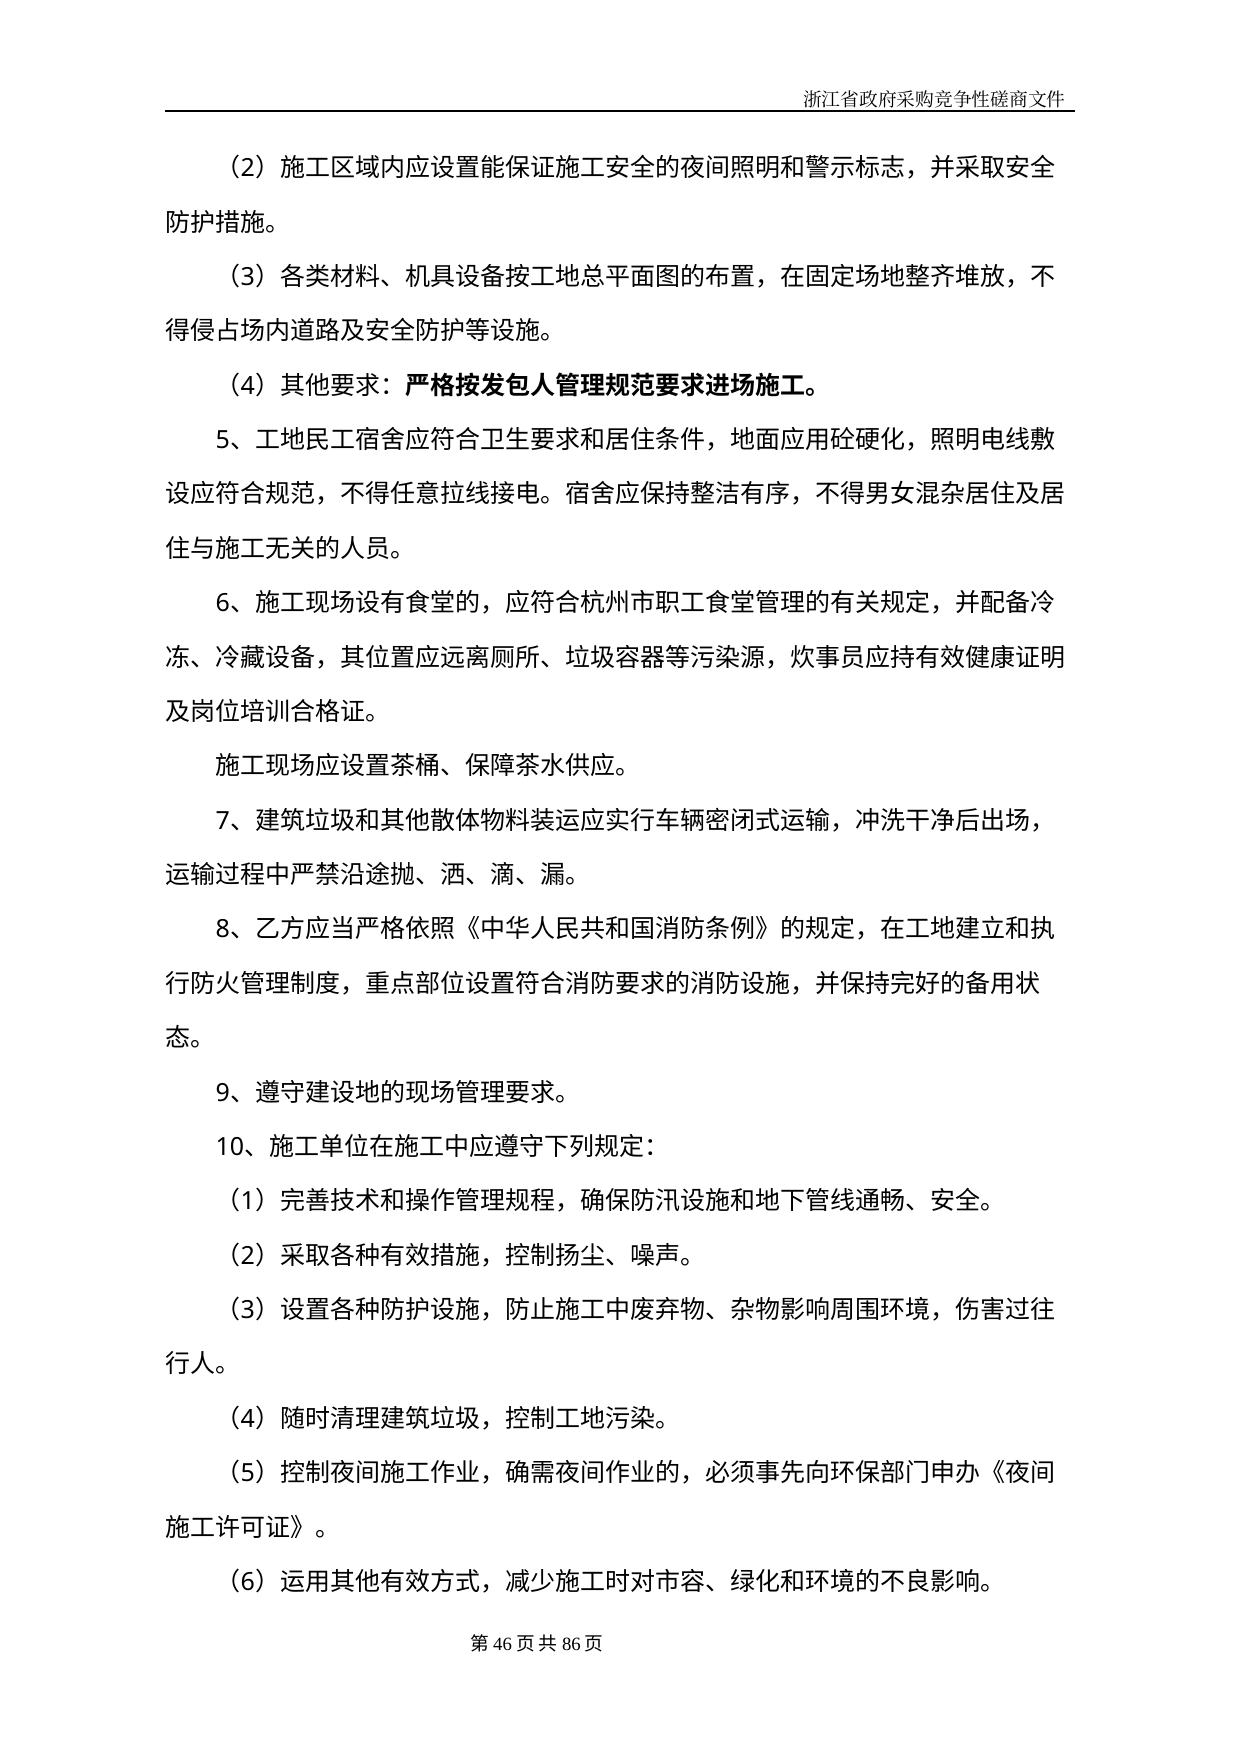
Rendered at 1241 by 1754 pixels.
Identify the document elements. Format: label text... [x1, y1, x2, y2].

text 9、遵守建设地的现场管理要求。 [165, 1072, 1075, 1108]
text 5、工地民工宿舍应符合卫生要求和居住条件，地面应用砼硬化，照明电线敷设应符合规范，不得任意拉线接电。宿舍应保持整洁有序，不得男女混杂居住及居住与施工无关的人员。 [165, 419, 1075, 564]
text （6）运用其他有效方式，减少施工时对市容、绿化和环境的不良影响。 [165, 1561, 1075, 1598]
text （3）各类材料、机具设备按工地总平面图的布置，在固定场地整齐堆放，不得侵占场内道路及安全防护等设施。 [165, 256, 1075, 347]
text 7、建筑垃圾和其他散体物料装运应实行车辆密闭式运输，冲洗干净后出场，运输过程中严禁沿途抛、洒、滴、漏。 [165, 800, 1075, 891]
text （2）采取各种有效措施，控制扬尘、噪声。 [165, 1235, 1075, 1271]
text 8、乙方应当严格依照《中华人民共和国消防条例》的规定，在工地建立和执行防火管理制度，重点部位设置符合消防要求的消防设施，并保持完好的备用状态。 [165, 909, 1075, 1054]
text （1）完善技术和操作管理规程，确保防汛设施和地下管线通畅、安全。 [165, 1181, 1075, 1217]
text （5）控制夜间施工作业，确需夜间作业的，必须事先向环保部门申办《夜间施工许可证》。 [165, 1453, 1075, 1543]
text （2）施工区域内应设置能保证施工安全的夜间照明和警示标志，并采取安全防护措施。 [165, 148, 1075, 238]
text 10、施工单位在施工中应遵守下列规定： [165, 1126, 1075, 1163]
text 6、施工现场设有食堂的，应符合杭州市职工食堂管理的有关规定，并配备冷冻、冷藏设备，其位置应远离厕所、垃圾容器等污染源，炊事员应持有效健康证明及岗位培训合格证。 [165, 583, 1075, 728]
text （4）其他要求：严格按发包人管理规范要求进场施工。 [165, 365, 1075, 401]
text （4）随时清理建筑垃圾，控制工地污染。 [165, 1398, 1075, 1434]
text 施工现场应设置茶桶、保障茶水供应。 [165, 746, 1075, 782]
text （3）设置各种防护设施，防止施工中废弃物、杂物影响周围环境，伤害过往行人。 [165, 1289, 1075, 1380]
